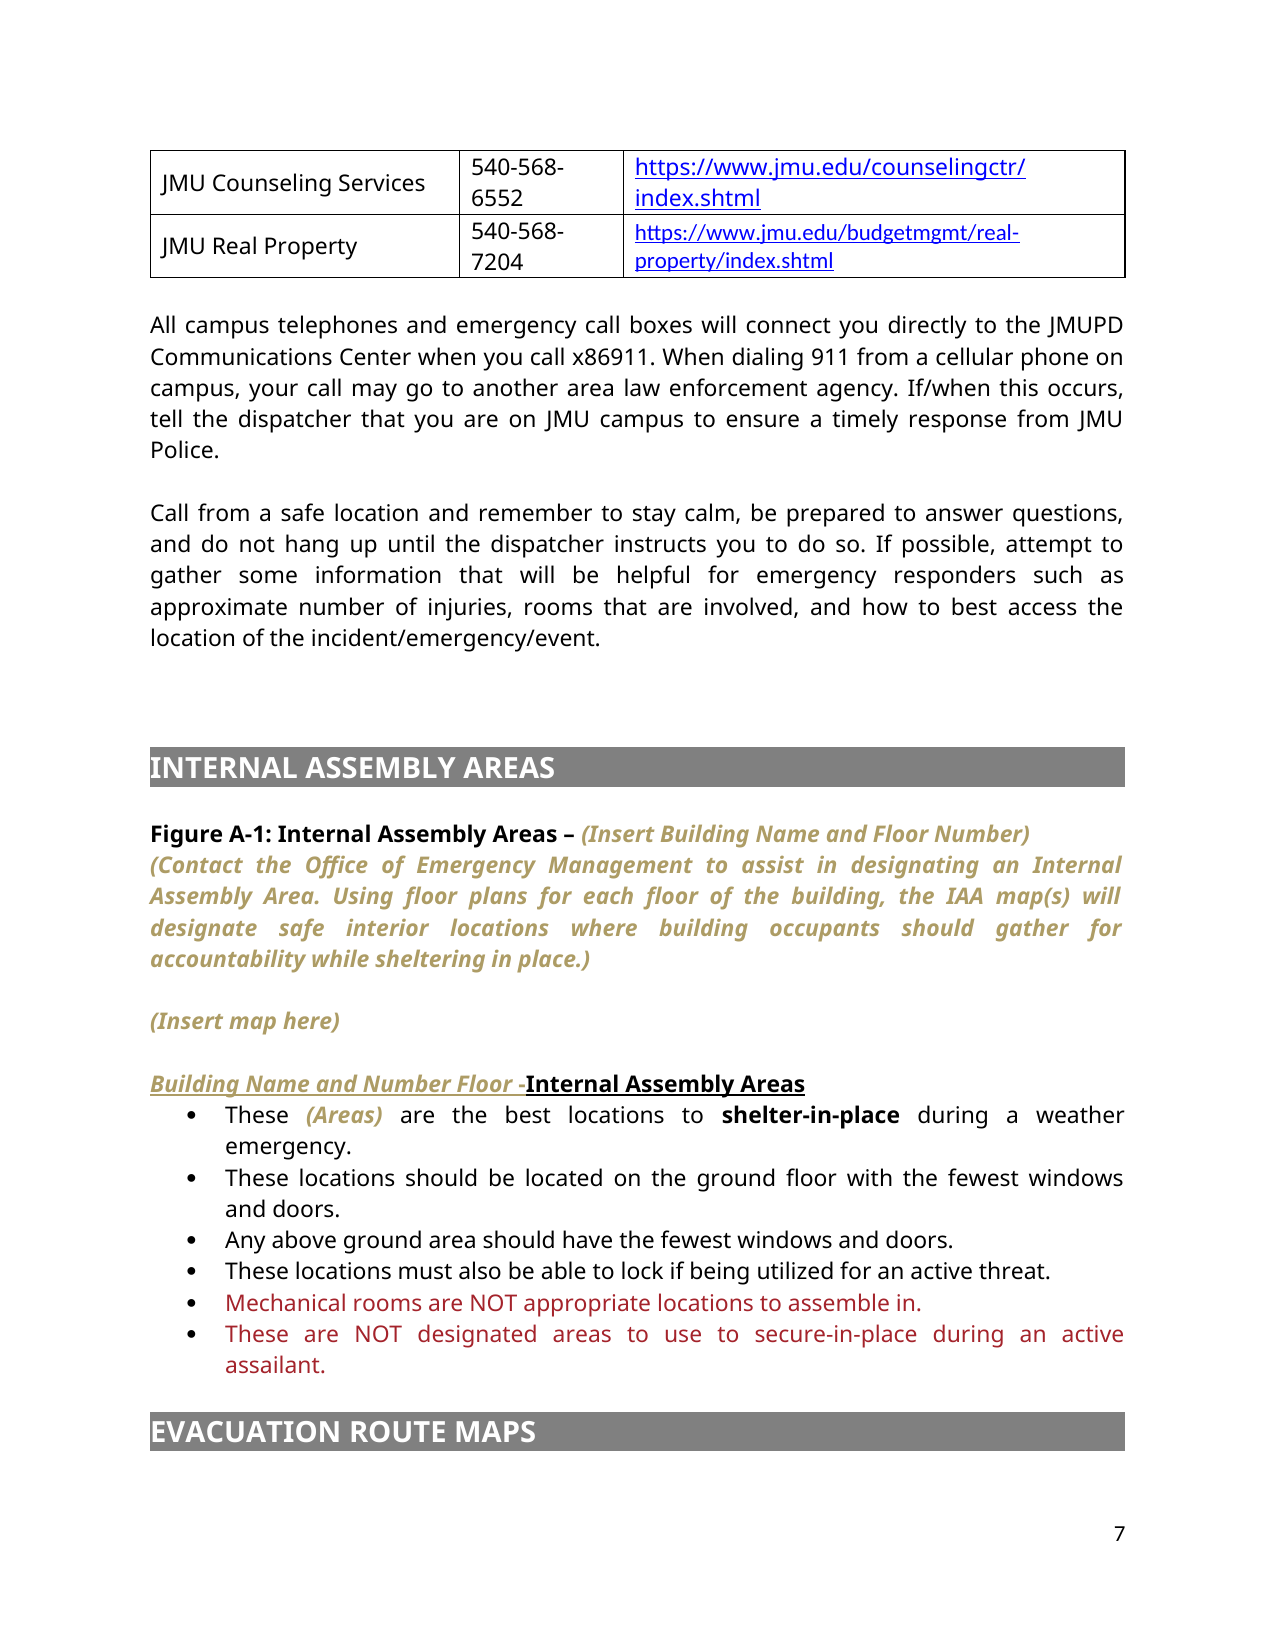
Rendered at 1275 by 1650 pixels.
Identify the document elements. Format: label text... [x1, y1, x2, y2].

text Figure A-1: Internal Assembly Areas – (Insert Building Name and Floor Number) [150, 818, 1125, 849]
table_cell 540-568-7204 [460, 215, 623, 277]
list These locations must also be able to lock if being utilized for an active threat. [187, 1255, 1125, 1287]
text All campus telephones and emergency call boxes will connect you directly to the JMUPD Communications Center when you call x86911. When dialing 911 from a cellular phone on campus, your call may go to another area law enforcement agency. If/when this occurs, tell the dispatcher that you are on JMU campus to ensure a timely response from JMU Police. [150, 309, 1125, 466]
list These locations should be located on the ground floor with the fewest windows and doors. [187, 1162, 1125, 1224]
list These are NOT designated areas to use to secure-in-place during an active assailant. [187, 1318, 1125, 1380]
subtitle INTERNAL ASSEMBLY AREAS [150, 747, 1125, 787]
table_cell https://www.jmu.edu/counselingctr/index.shtml [624, 151, 1124, 213]
table_cell JMU Real Property [151, 215, 459, 277]
list Mechanical rooms are NOT appropriate locations to assemble in. [187, 1287, 1125, 1318]
list Any above ground area should have the fewest windows and doors. [187, 1224, 1125, 1255]
table_cell https://www.jmu.edu/budgetmgmt/real-property/index.shtml [624, 215, 1124, 277]
list These (Areas) are the best locations to shelter-in-place during a weather emergency. [187, 1099, 1125, 1162]
table_cell 540-568-6552 [460, 151, 623, 213]
table_cell JMU Counseling Services [151, 151, 459, 213]
text Call from a safe location and remember to stay calm, be prepared to answer questions, and do not hang up until the dispatcher instructs you to do so. If possible, attempt to gather some information that will be helpful for emergency responders such as approximate number of injuries, rooms that are involved, and how to best access the location of the incident/emergency/event. [150, 497, 1125, 653]
text Building Name and Number Floor -Internal Assembly Areas [150, 1068, 1125, 1099]
text (Insert map here) [150, 1005, 1125, 1037]
subtitle EVACUATION ROUTE MAPS [150, 1412, 1125, 1451]
text (Contact the Office of Emergency Management to assist in designating an Internal Assembly Area. Using floor plans for each floor of the building, the IAA map(s) will designate safe interior locations where building occupants should gather for accountability while sheltering in place.) [150, 849, 1125, 974]
